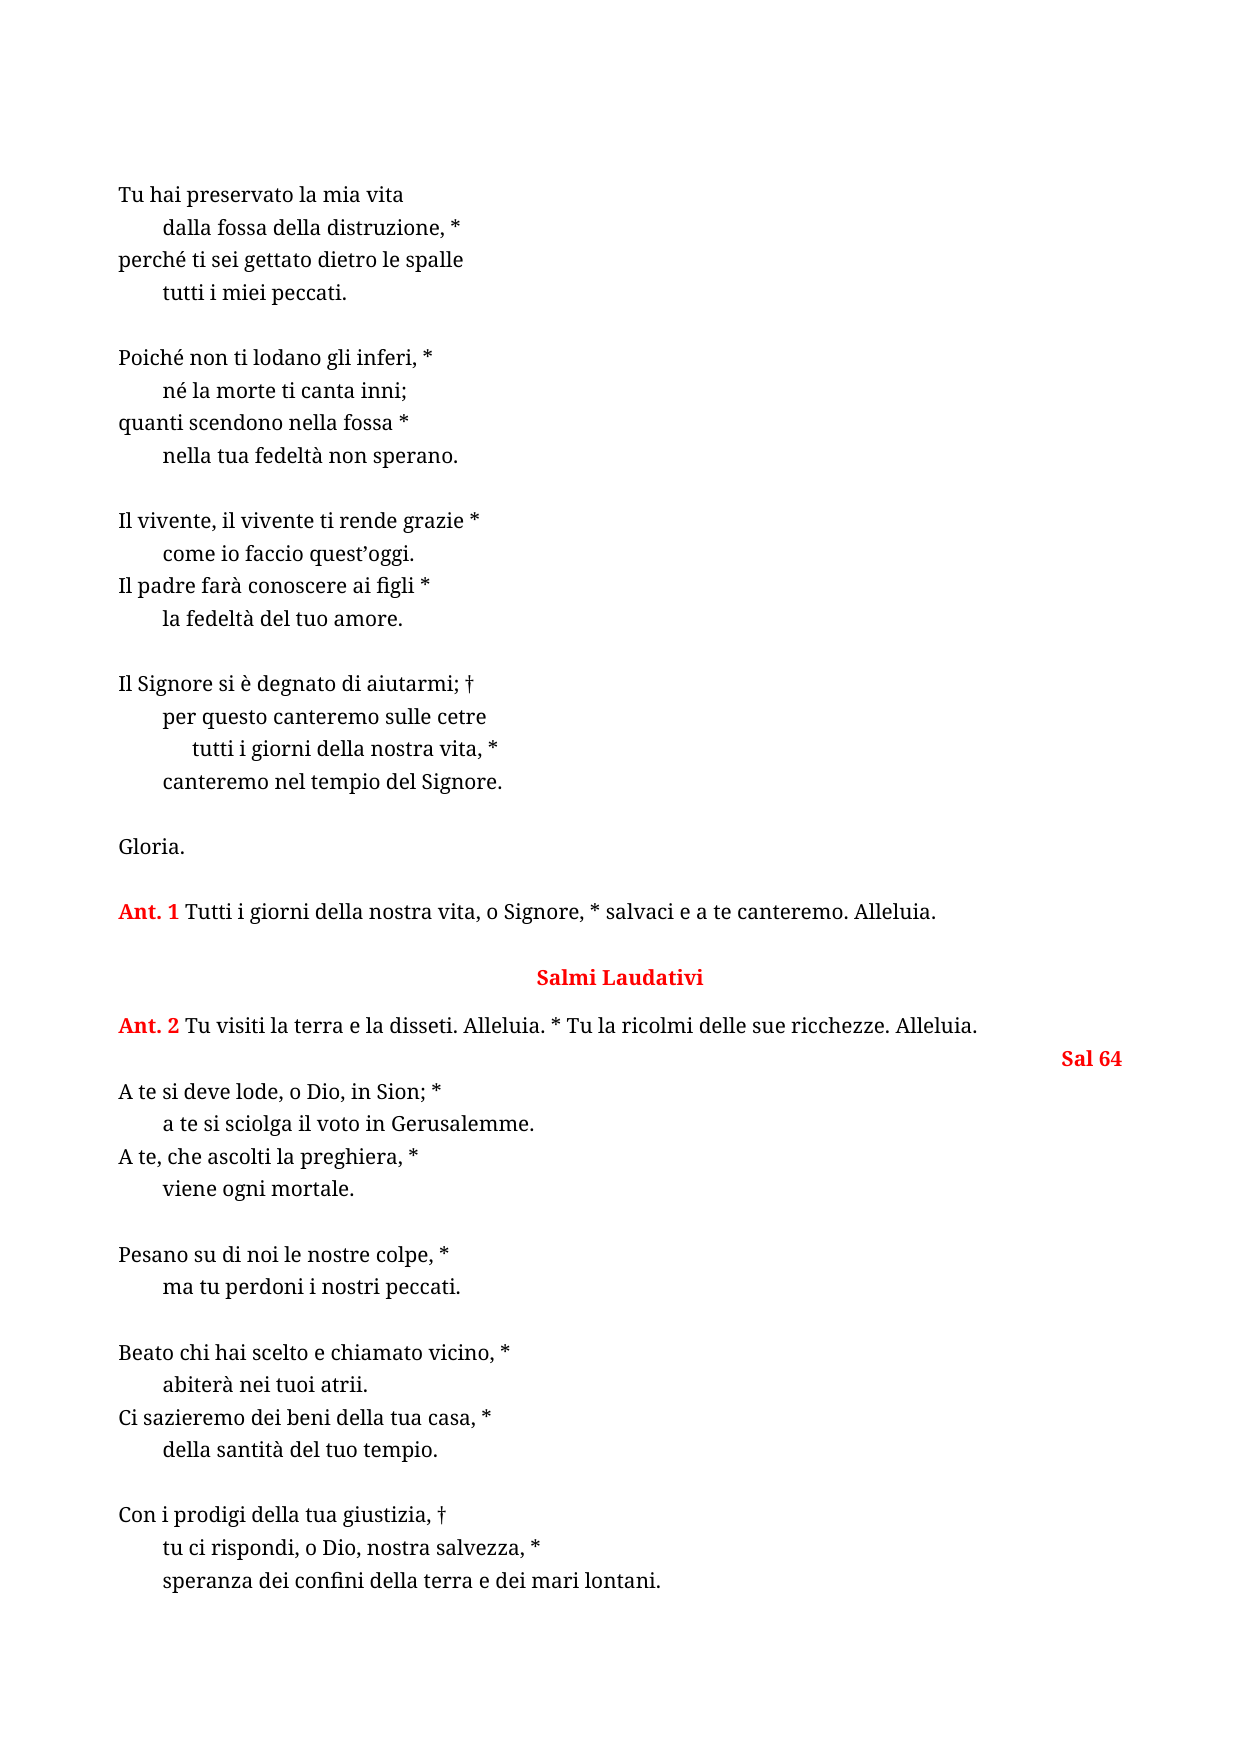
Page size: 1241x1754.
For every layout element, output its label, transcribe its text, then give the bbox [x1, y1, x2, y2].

text ma tu perdoni i nostri peccati. [118, 1272, 1122, 1301]
text abiterà nei tuoi atrii. [118, 1370, 1122, 1399]
text Gloria. [118, 832, 1122, 861]
text Beato chi hai scelto e chiamato vicino, * [118, 1338, 1122, 1366]
text Con i prodigi della tua giustizia, † [118, 1501, 1122, 1529]
text come io faccio quest’oggi. [118, 539, 1122, 567]
text A te si deve lode, o Dio, in Sion; * [118, 1077, 1122, 1105]
text nella tua fedeltà non sperano. [118, 441, 1122, 469]
text viene ogni mortale. [118, 1174, 1122, 1203]
text Sal 64 [118, 1044, 1122, 1073]
text A te, che ascolti la preghiera, * [118, 1142, 1122, 1170]
text Il Signore si è degnato di aiutarmi; † [118, 669, 1122, 698]
text Ant. 2 Tu visiti la terra e la disseti. Alleluia. * Tu la ricolmi delle sue ricchezze. Alleluia. [118, 1012, 1122, 1040]
text né la morte ti canta inni; [118, 376, 1122, 404]
text Ant. 1 Tutti i giorni della nostra vita, o Signore, * salvaci e a te canteremo. Alleluia. [118, 897, 1122, 926]
text Ci sazieremo dei beni della tua casa, * [118, 1403, 1122, 1431]
text canteremo nel tempio del Signore. [118, 767, 1122, 796]
text Poiché non ti lodano gli inferi, * [118, 343, 1122, 372]
text della santità del tuo tempio. [118, 1435, 1122, 1464]
text Il vivente, il vivente ti rende grazie * [118, 506, 1122, 535]
text a te si sciolga il voto in Gerusalemme. [118, 1109, 1122, 1138]
text Pesano su di noi le nostre colpe, * [118, 1240, 1122, 1268]
text tutti i miei peccati. [118, 278, 1122, 306]
text Salmi Laudativi [118, 963, 1122, 991]
text perché ti sei gettato dietro le spalle [118, 245, 1122, 274]
text Il padre farà conoscere ai figli * [118, 571, 1122, 600]
text tutti i giorni della nostra vita, * [147, 734, 1122, 763]
text la fedeltà del tuo amore. [118, 604, 1122, 632]
text per questo canteremo sulle cetre [118, 702, 1122, 730]
text tu ci rispondi, o Dio, nostra salvezza, * [118, 1533, 1122, 1562]
text dalla fossa della distruzione, * [118, 213, 1122, 241]
text speranza dei confini della terra e dei mari lontani. [118, 1566, 1122, 1594]
text Tu hai preservato la mia vita [118, 180, 1122, 209]
text quanti scendono nella fossa * [118, 408, 1122, 437]
